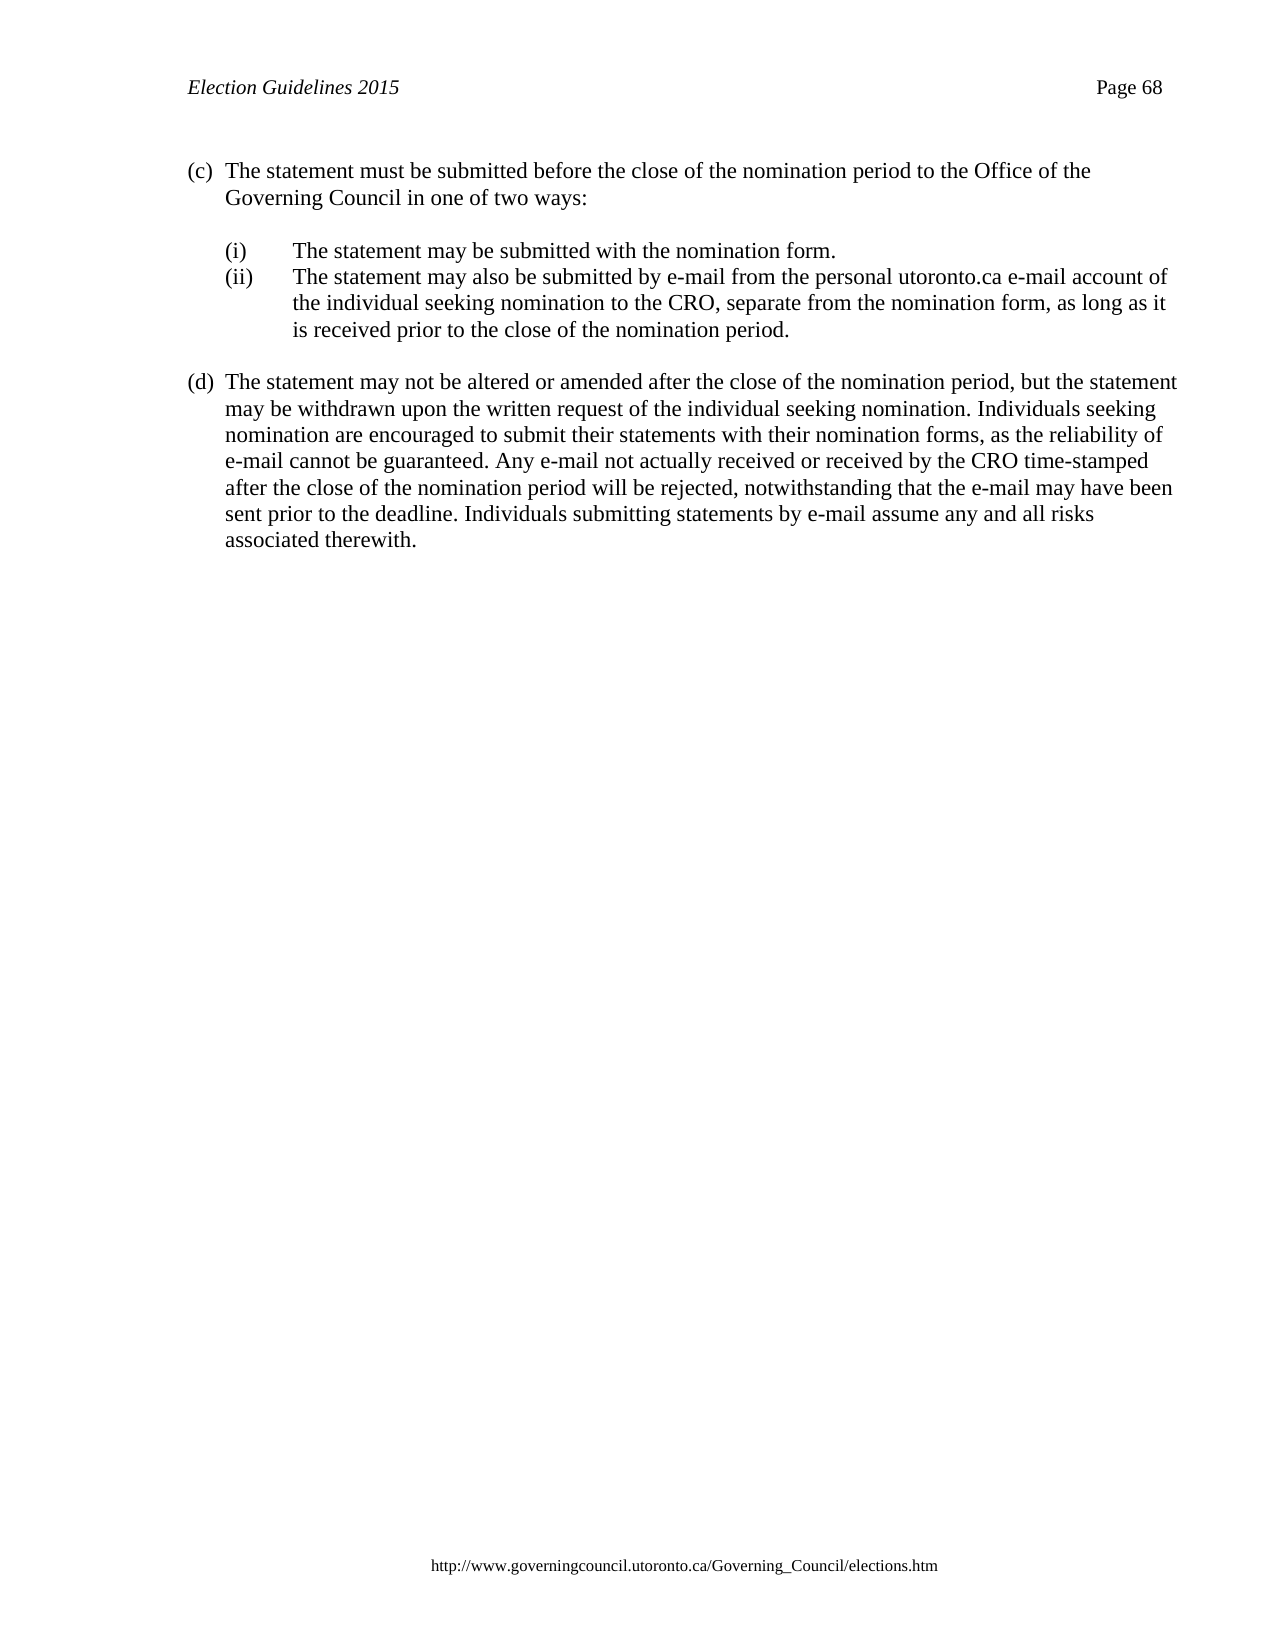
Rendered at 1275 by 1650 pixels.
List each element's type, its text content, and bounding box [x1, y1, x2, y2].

list The statement may be submitted with the nomination form. [225, 237, 1181, 263]
list The statement may not be altered or amended after the close of the nomination period, but the statement may be withdrawn upon the written request of the individual seeking nomination. Individuals seeking nomination are encouraged to submit their statements with their nomination forms, as the reliability of e-mail cannot be guaranteed. Any e-mail not actually received or received by the CRO time-stamped after the close of the nomination period will be rejected, notwithstanding that the e-mail may have been sent prior to the deadline. Individuals submitting statements by e-mail assume any and all risks associated therewith. [187, 368, 1181, 553]
list The statement must be submitted before the close of the nomination period to the Office of the Governing Council in one of two ways: [187, 158, 1181, 210]
list The statement may also be submitted by e-mail from the personal utoronto.ca e-mail account of the individual seeking nomination to the CRO, separate from the nomination form, as long as it is received prior to the close of the nomination period. [225, 263, 1181, 342]
